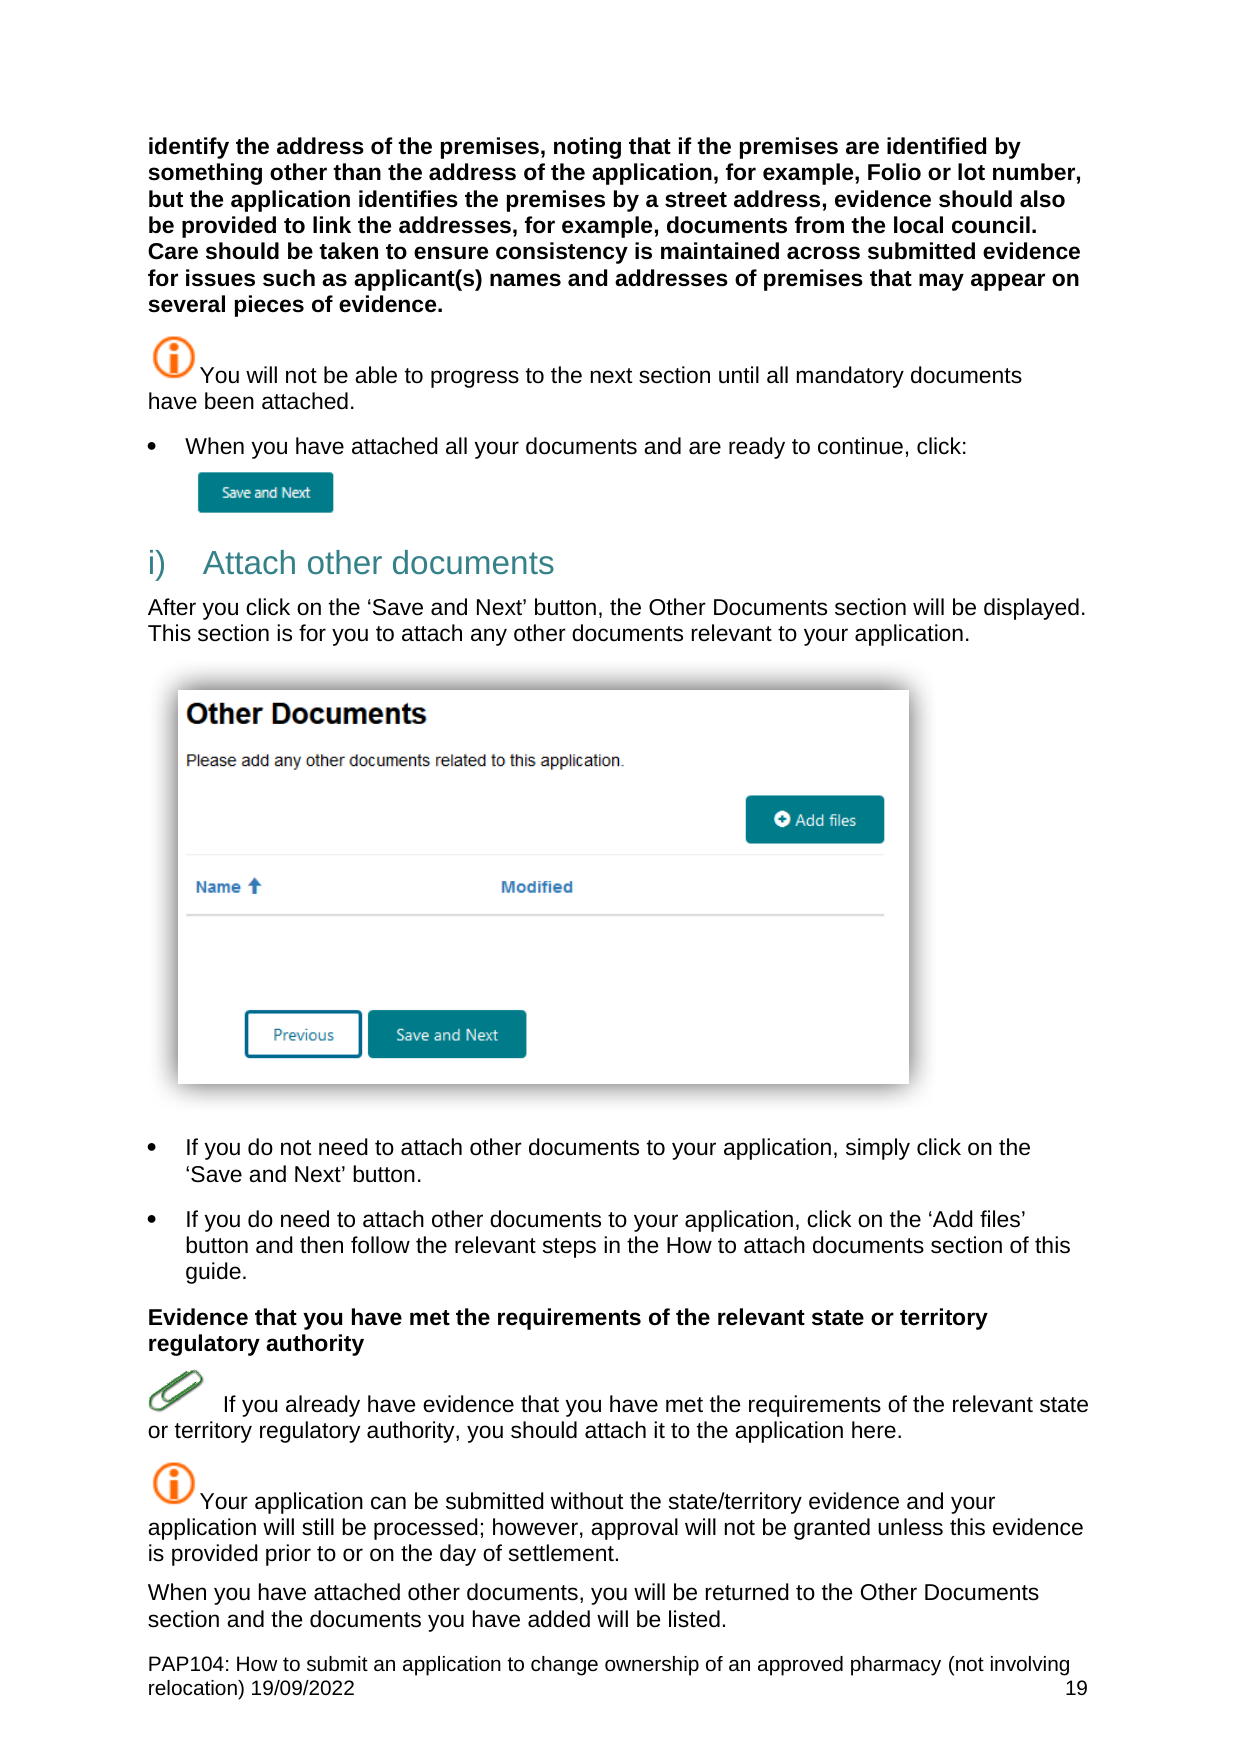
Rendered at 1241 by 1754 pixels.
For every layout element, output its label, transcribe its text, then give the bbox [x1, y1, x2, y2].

picture [147, 330, 200, 383]
text When you have attached other documents, you will be returned to the Other Documents section and the documents you have added will be listed. [148, 1579, 1092, 1632]
picture [178, 690, 909, 1084]
text After you click on the ‘Save and Next’ button, the Other Documents section will be displayed. This section is for you to attach any other documents relevant to your application. [148, 594, 1092, 647]
list When you have attached all your documents and are ready to continue, click: [148, 433, 1092, 524]
picture [185, 459, 348, 525]
picture [147, 1368, 205, 1413]
text You will not be able to progress to the next section until all mandatory documents have been attached. [148, 330, 1092, 414]
text If you already have evidence that you have met the requirements of the relevant state or territory regulatory authority, you should attach it to the application here. [148, 1369, 1092, 1443]
list If you do not need to attach other documents to your application, simply click on the ‘Save and Next’ button. [148, 1134, 1092, 1187]
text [148, 133, 1092, 317]
subtitle Attach other documents [148, 543, 1092, 581]
text Evidence that you have met the requirements of the relevant state or territory regulatory authority [148, 1303, 1092, 1356]
picture [147, 1456, 200, 1509]
text Your application can be submitted without the state/territory evidence and your application will still be processed; however, approval will not be granted unless this evidence is provided prior to or on the day of settlement. [148, 1456, 1092, 1567]
list If you do need to attach other documents to your application, click on the ‘Add files’ button and then follow the relevant steps in the How to attach documents section of this guide. [148, 1206, 1092, 1285]
